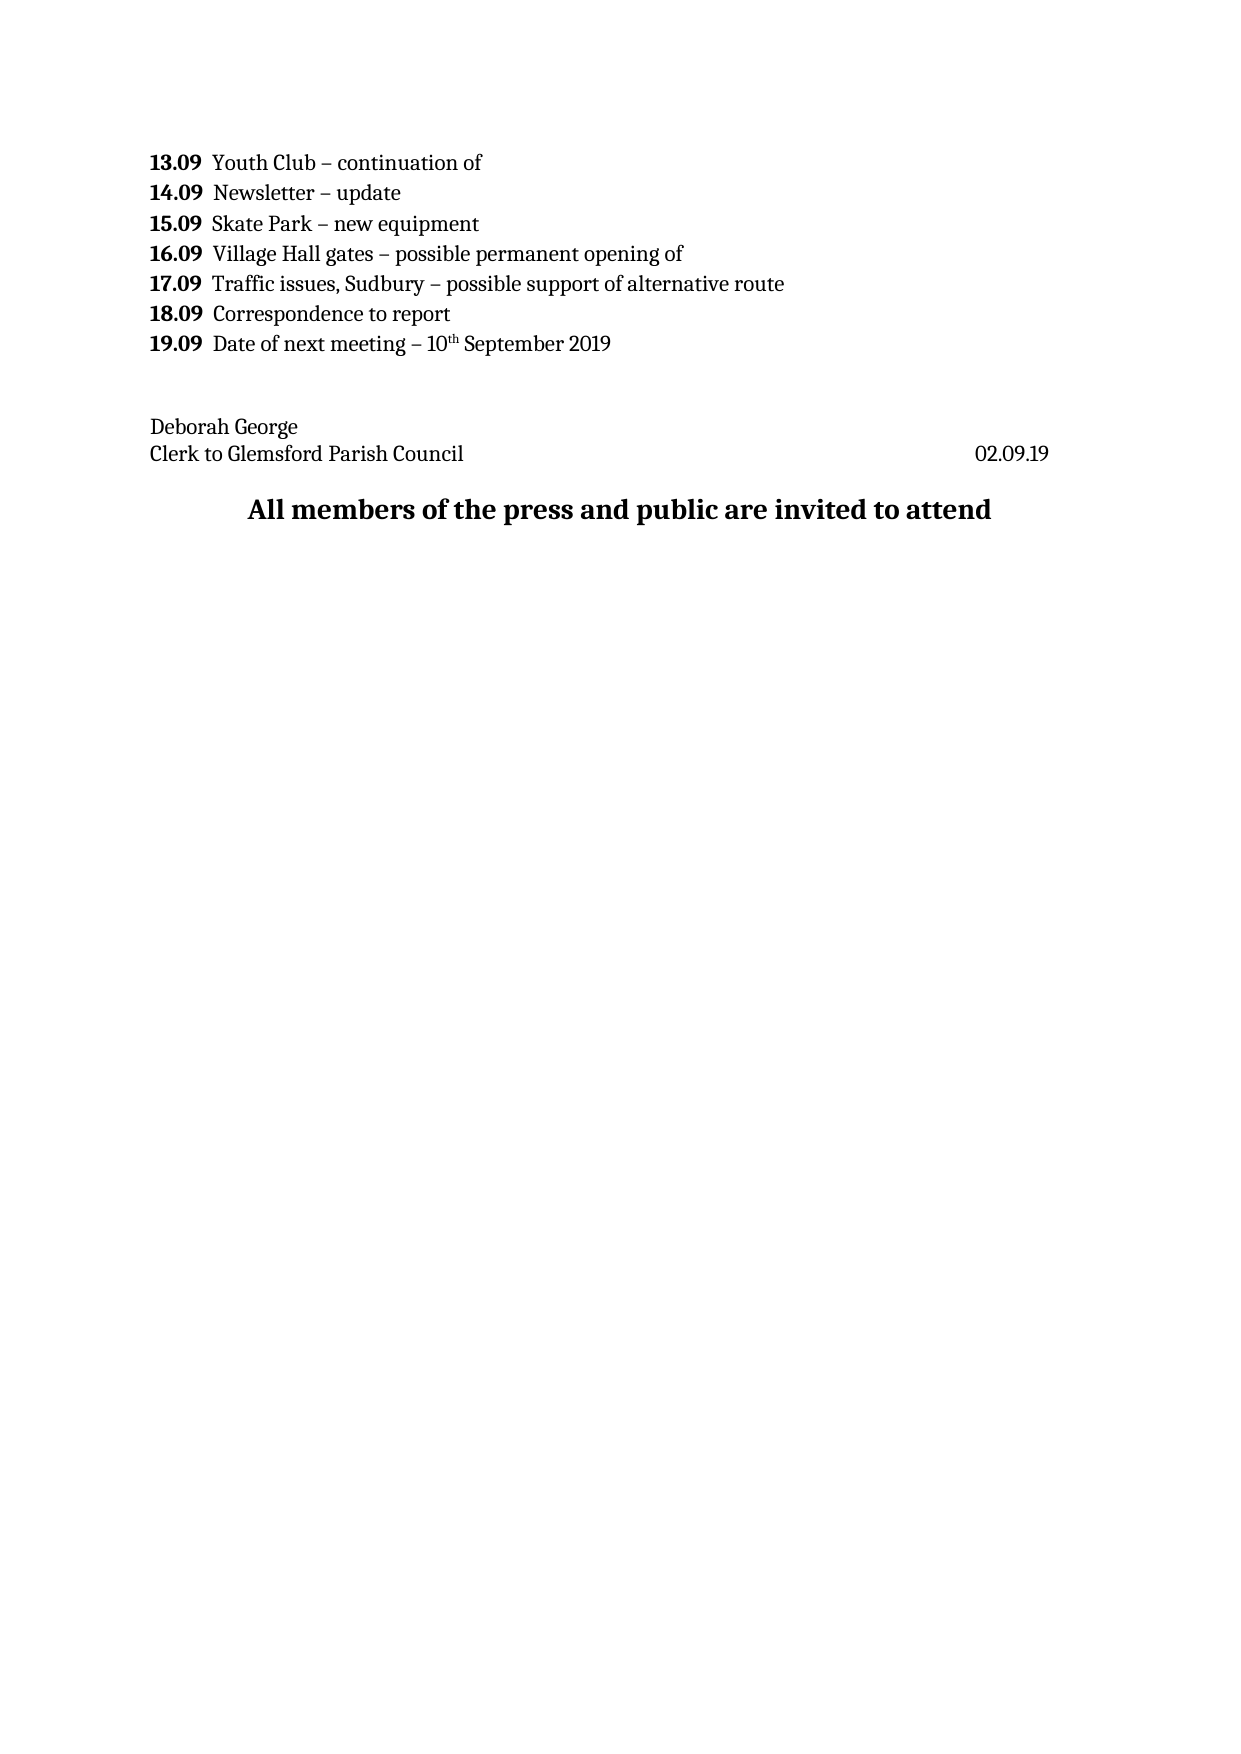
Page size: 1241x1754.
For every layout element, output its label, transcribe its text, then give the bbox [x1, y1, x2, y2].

text 13.09 Youth Club – continuation of [150, 150, 1090, 176]
text 16.09 Village Hall gates – possible permanent opening of [150, 241, 1090, 267]
text Deborah George [150, 414, 1090, 441]
text 17.09 Traffic issues, Sudbury – possible support of alternative route [150, 271, 1090, 297]
text 18.09 Correspondence to report [150, 301, 1090, 327]
text Clerk to Glemsford Parish Council 02.09.19 [150, 441, 1090, 467]
text 19.09 Date of next meeting – 10th September 2019 [150, 331, 1090, 358]
text 15.09 Skate Park – new equipment [150, 210, 1090, 237]
text 14.09 Newsletter – update [150, 180, 1090, 207]
text All members of the press and public are invited to attend [150, 493, 1090, 527]
